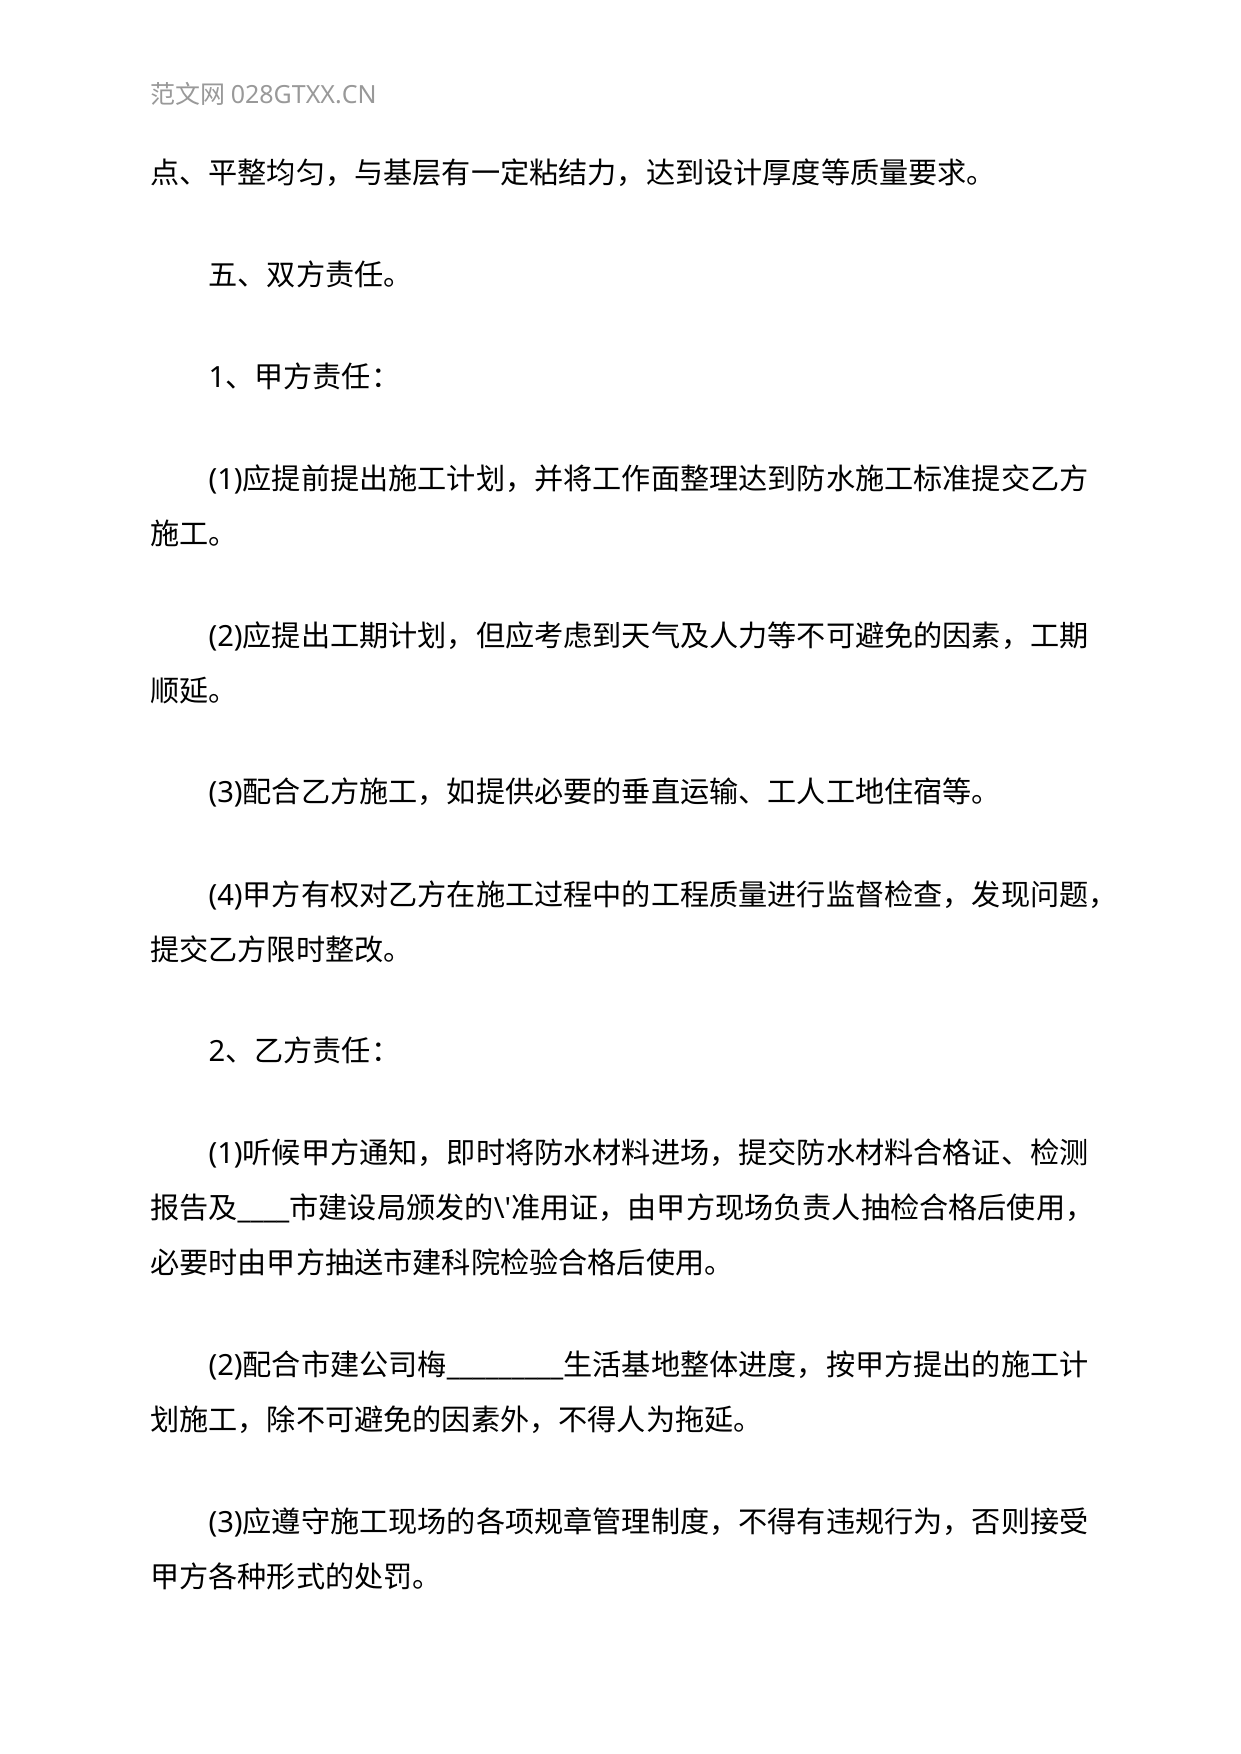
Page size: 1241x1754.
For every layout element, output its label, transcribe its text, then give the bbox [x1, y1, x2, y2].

text (2)配合市建公司梅_________生活基地整体进度，按甲方提出的施工计划施工，除不可避免的因素外，不得人为拖延。 [150, 1342, 1090, 1439]
text 2、乙方责任： [150, 1028, 1090, 1070]
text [150, 150, 1090, 192]
text 五、双方责任。 [150, 252, 1090, 294]
text (2)应提出工期计划，但应考虑到天气及人力等不可避免的因素，工期顺延。 [150, 612, 1090, 709]
text (3)应遵守施工现场的各项规章管理制度，不得有违规行为，否则接受甲方各种形式的处罚。 [150, 1498, 1090, 1596]
text 1、甲方责任： [150, 353, 1090, 396]
text (3)配合乙方施工，如提供必要的垂直运输、工人工地住宿等。 [150, 769, 1090, 811]
text (1)听候甲方通知，即时将防水材料进场，提交防水材料合格证、检测报告及____市建设局颁发的\'准用证，由甲方现场负责人抽检合格后使用，必要时由甲方抽送市建科院检验合格后使用。 [150, 1130, 1090, 1282]
text (1)应提前提出施工计划，并将工作面整理达到防水施工标准提交乙方施工。 [150, 456, 1090, 553]
text (4)甲方有权对乙方在施工过程中的工程质量进行监督检查，发现问题，提交乙方限时整改。 [150, 871, 1090, 968]
